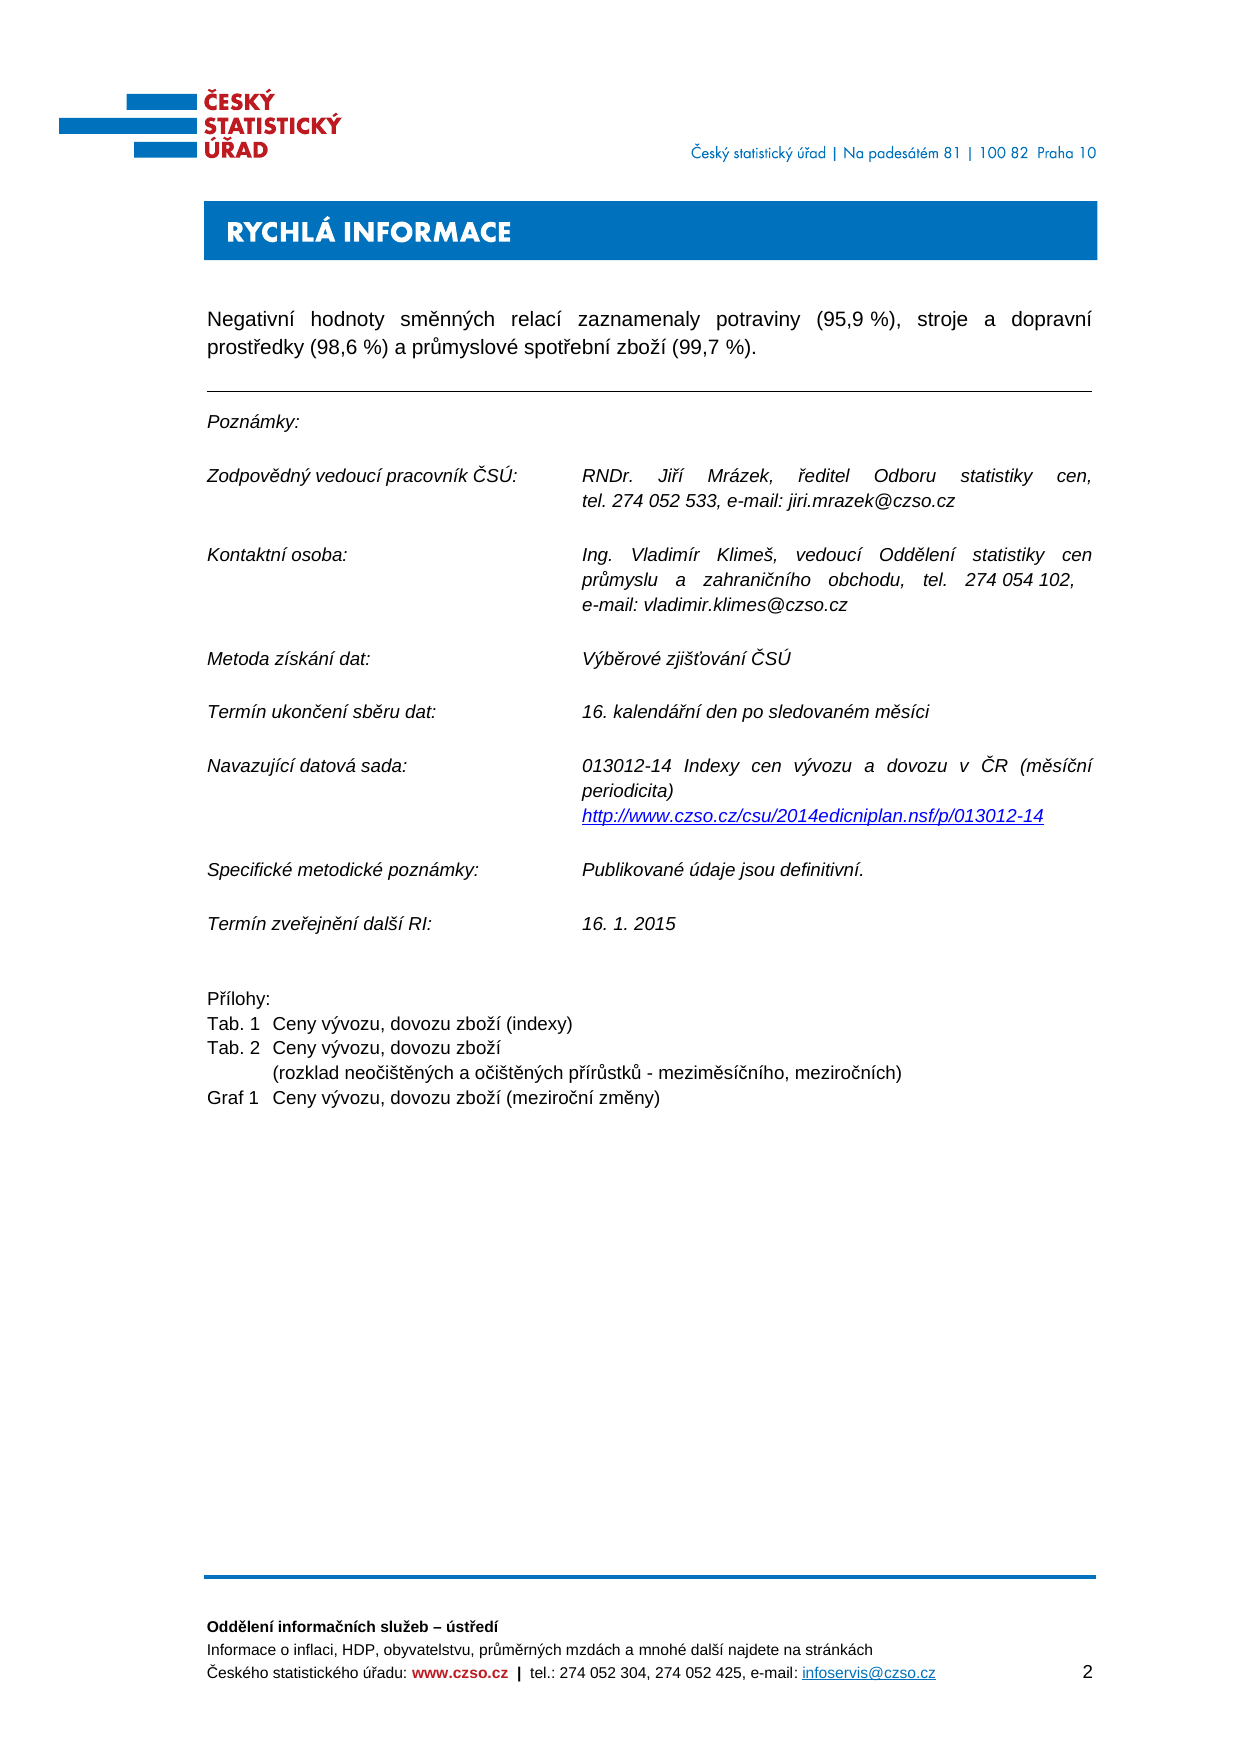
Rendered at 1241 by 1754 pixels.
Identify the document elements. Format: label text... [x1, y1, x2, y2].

text Kontaktní osoba: Ing. Vladimír Klimeš, vedoucí Oddělení statistiky cen průmyslu a zahraničního obchodu, tel. 274 054 102, e-mail: vladimir.klimes@czso.cz [207, 524, 1092, 615]
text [207, 307, 1092, 358]
text Tab. 2 Ceny vývozu, dovozu zboží [207, 1037, 1092, 1059]
text Termín ukončení sběru dat: 16. kalendářní den po sledovaném měsíci [207, 681, 1092, 723]
text Termín zveřejnění další RI: 16. 1. 2015 [207, 893, 1092, 934]
text Přílohy: [207, 987, 1092, 1009]
text Tab. 1 Ceny vývozu, dovozu zboží (indexy) [207, 1012, 1092, 1034]
text Graf 1 Ceny vývozu, dovozu zboží (meziroční změny) [207, 1087, 1092, 1108]
text (rozklad neočištěných a očištěných přírůstků - meziměsíčního, meziročních) [207, 1062, 1092, 1083]
text Poznámky: [207, 392, 1092, 433]
text Navazující datová sada: 013012-14 Indexy cen vývozu a dovozu v ČR (měsíční periodicita) http://www.czso.cz/csu/2014edicniplan.nsf/p/013012-14 [207, 735, 1092, 826]
text Specifické metodické poznámky: Publikované údaje jsou definitivní. [207, 839, 1092, 880]
text Zodpovědný vedoucí pracovník ČSÚ: RNDr. Jiří Mrázek, ředitel Odboru statistiky cen, tel. 274 052 533, e-mail: jiri.mrazek@czso.cz [207, 445, 1092, 511]
text Metoda získání dat: Výběrové zjišťování ČSÚ [207, 627, 1092, 669]
